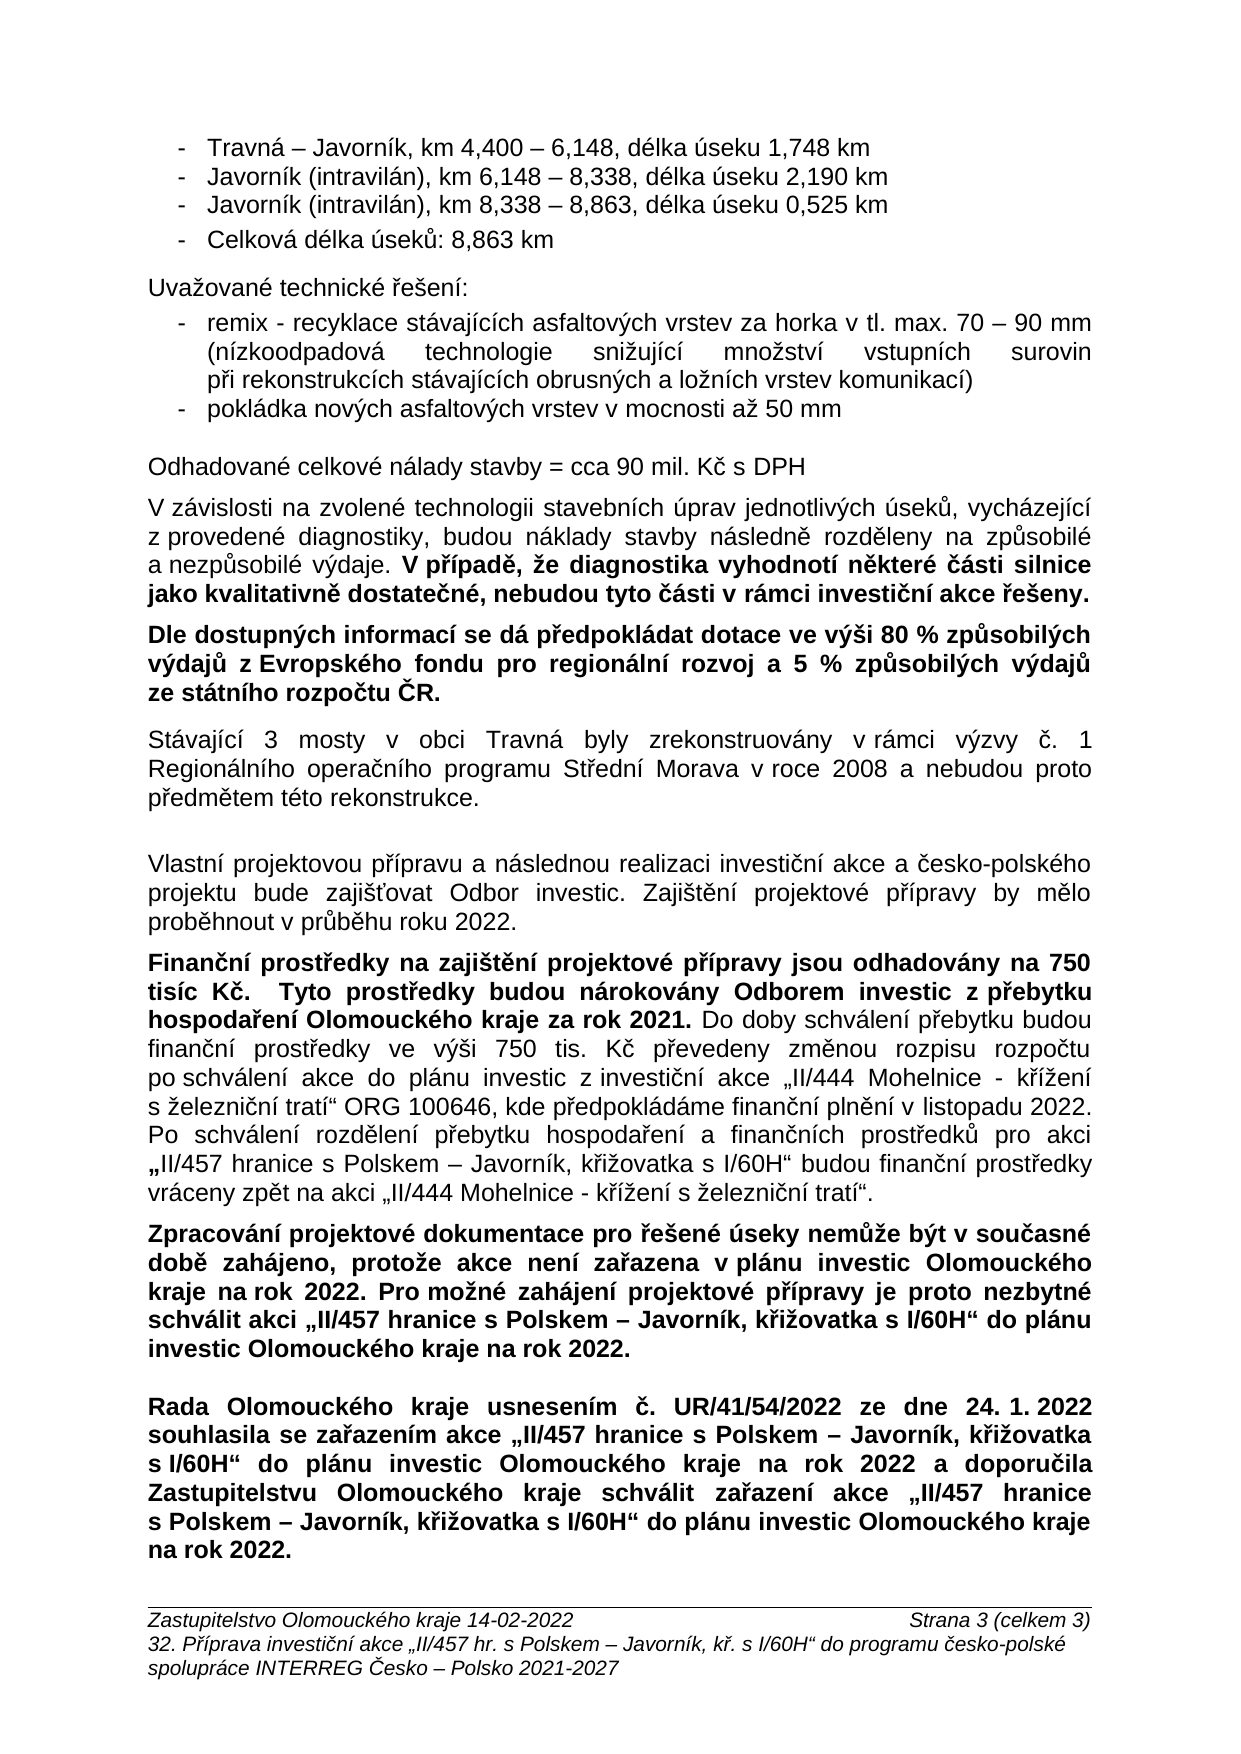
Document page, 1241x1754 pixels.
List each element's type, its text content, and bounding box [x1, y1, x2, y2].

list remix - recyklace stávajících asfaltových vrstev za horka v tl. max. 70 – 90 mm (nízkoodpadová technologie snižující množství vstupních surovin při rekonstrukcích stávajících obrusných a ložních vrstev komunikací) [177, 308, 1092, 394]
list Travná – Javorník, km 4,400 – 6,148, délka úseku 1,748 km [177, 133, 1092, 162]
text Vlastní projektovou přípravu a následnou realizaci investiční akce a česko-polského projektu bude zajišťovat Odbor investic. Zajištění projektové přípravy by mělo proběhnout v průběhu roku 2022. [148, 849, 1092, 935]
text Uvažované technické řešení: [148, 273, 1092, 302]
text V závislosti na zvolené technologii stavebních úprav jednotlivých úseků, vycházející z provedené diagnostiky, budou náklady stavby následně rozděleny na způsobilé a nezpůsobilé výdaje. V případě, že diagnostika vyhodnotí některé části silnice jako kvalitativně dostatečné, nebudou tyto části v rámci investiční akce řešeny. [148, 493, 1092, 608]
list Javorník (intravilán), km 6,148 – 8,338, délka úseku 2,190 km [177, 162, 1092, 190]
text Rada Olomouckého kraje usnesením č. UR/41/54/2022 ze dne 24. 1. 2022 souhlasila se zařazením akce „II/457 hranice s Polskem – Javorník, křižovatka s I/60H“ do plánu investic Olomouckého kraje na rok 2022 a doporučila Zastupitelstvu Olomouckého kraje schválit zařazení akce „II/457 hranice s Polskem – Javorník, křižovatka s I/60H“ do plánu investic Olomouckého kraje na rok 2022. [148, 1392, 1092, 1564]
text Dle dostupných informací se dá předpokládat dotace ve výši 80 % způsobilých výdajů z Evropského fondu pro regionální rozvoj a 5 % způsobilých výdajů ze státního rozpočtu ČR. [148, 620, 1092, 707]
text Odhadované celkové nálady stavby = cca 90 mil. Kč s DPH [148, 452, 1092, 480]
text Stávající 3 mosty v obci Travná byly zrekonstruovány v rámci výzvy č. 1 Regionálního operačního programu Střední Morava v roce 2008 a nebudou proto předmětem této rekonstrukce. [148, 725, 1092, 812]
list pokládka nových asfaltových vrstev v mocnosti až 50 mm [177, 394, 1092, 423]
list Celková délka úseků: 8,863 km [177, 225, 1092, 254]
list Javorník (intravilán), km 8,338 – 8,863, délka úseku 0,525 km [177, 190, 1092, 219]
text Finanční prostředky na zajištění projektové přípravy jsou odhadovány na 750 tisíc Kč. Tyto prostředky budou nárokovány Odborem investic z přebytku hospodaření Olomouckého kraje za rok 2021. Do doby schválení přebytku budou finanční prostředky ve výši 750 tis. Kč převedeny změnou rozpisu rozpočtu po schválení akce do plánu investic z investiční akce „II/444 Mohelnice - křížení s železniční tratí“ ORG 100646, kde předpokládáme finanční plnění v listopadu 2022. Po schválení rozdělení přebytku hospodaření a finančních prostředků pro akci „II/457 hranice s Polskem – Javorník, křižovatka s I/60H“ budou finanční prostředky vráceny zpět na akci „II/444 Mohelnice - křížení s železniční tratí“. [148, 948, 1092, 1207]
text Zpracování projektové dokumentace pro řešené úseky nemůže být v současné době zahájeno, protože akce není zařazena v plánu investic Olomouckého kraje na rok 2022. Pro možné zahájení projektové přípravy je proto nezbytné schválit akci „II/457 hranice s Polskem – Javorník, křižovatka s I/60H“ do plánu investic Olomouckého kraje na rok 2022. [148, 1219, 1092, 1363]
